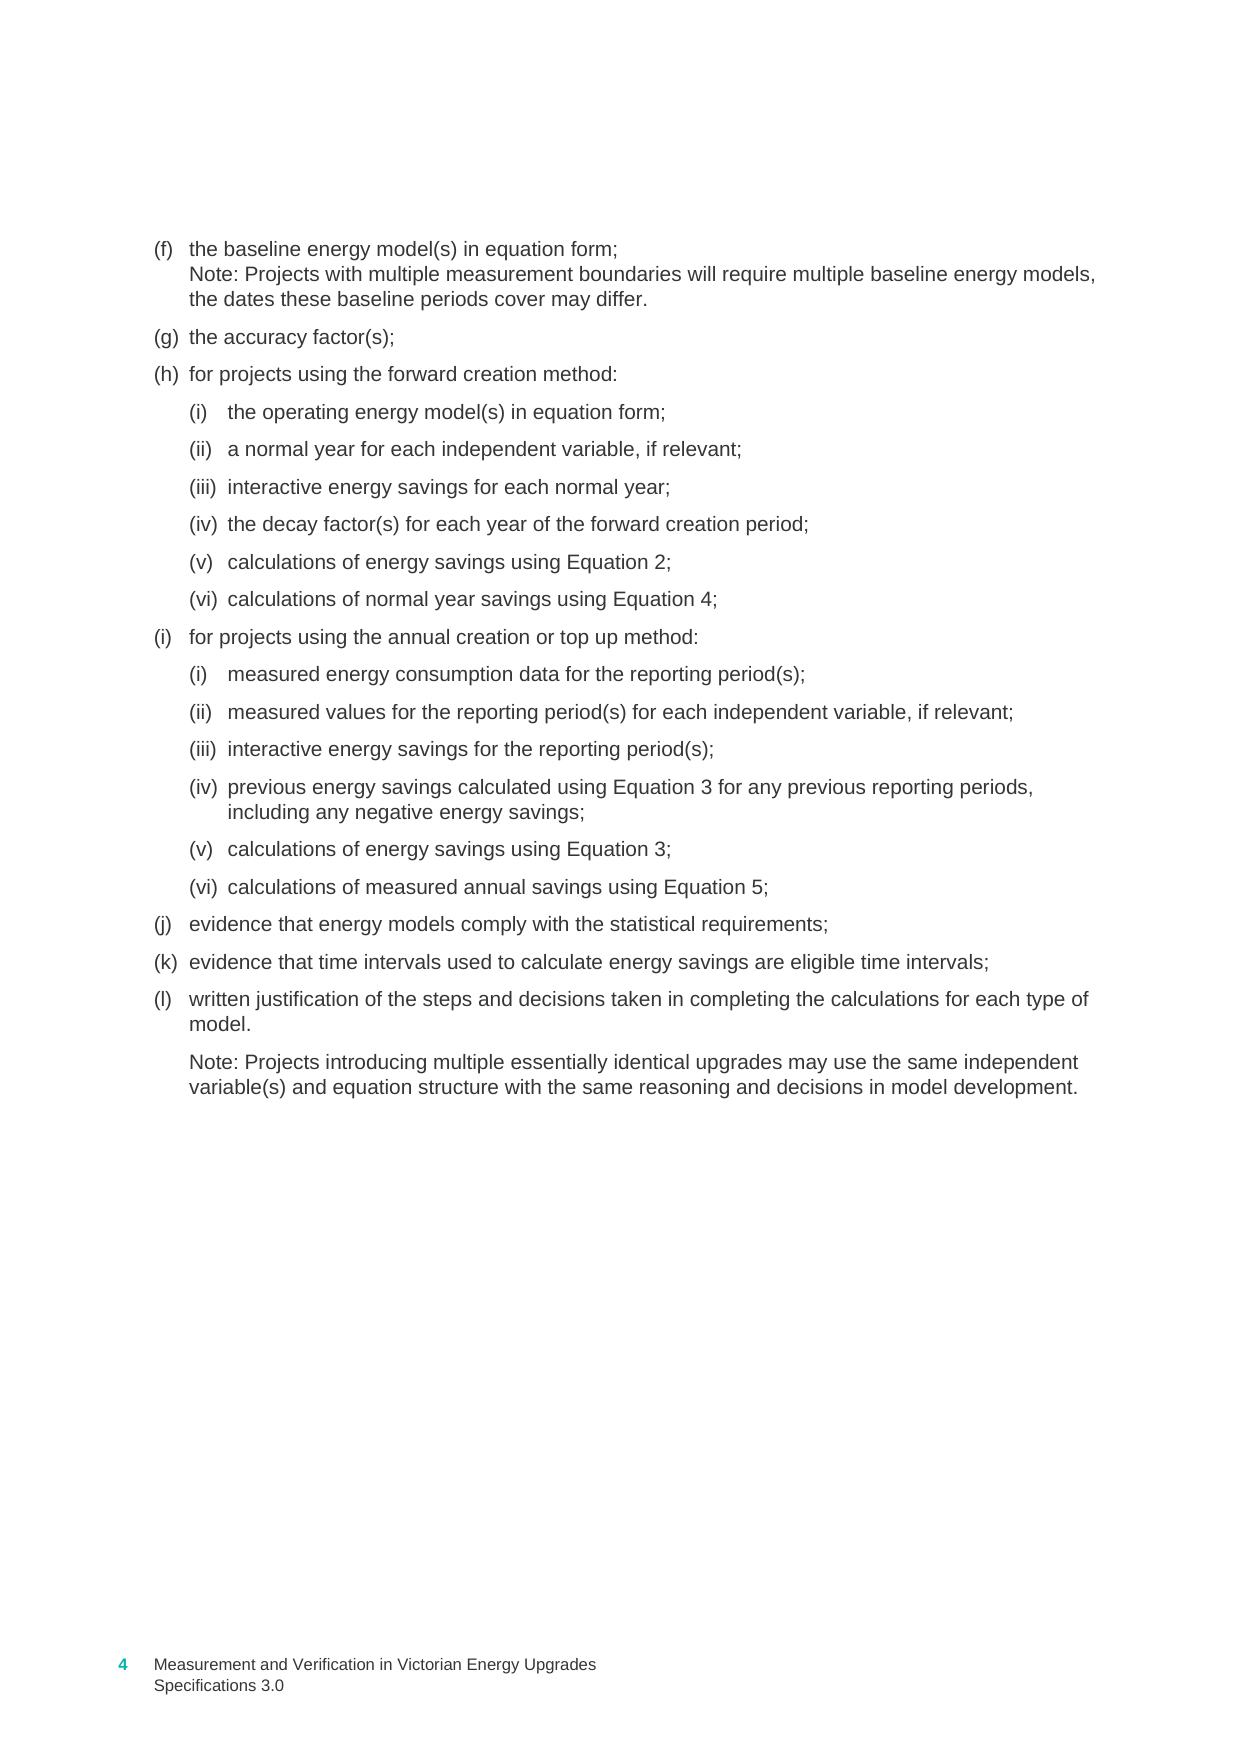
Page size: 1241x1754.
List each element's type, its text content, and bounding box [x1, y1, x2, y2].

list the accuracy factor(s); [153, 324, 1122, 349]
list for projects using the annual creation or top up method: [153, 624, 1122, 649]
list the operating energy model(s) in equation form; [189, 399, 1122, 424]
list interactive energy savings for each normal year; [189, 474, 1122, 499]
list calculations of measured annual savings using Equation 5; [189, 874, 1122, 899]
list measured values for the reporting period(s) for each independent variable, if relevant; [189, 699, 1122, 724]
list calculations of energy savings using Equation 2; [189, 549, 1122, 574]
list evidence that energy models comply with the statistical requirements; [153, 911, 1122, 936]
list calculations of normal year savings using Equation 4; [189, 586, 1122, 611]
list calculations of energy savings using Equation 3; [189, 836, 1122, 861]
list Note: Projects introducing multiple essentially identical upgrades may use the same independent variable(s) and equation structure with the same reasoning and decisions in model development. [189, 1049, 1122, 1099]
list evidence that time intervals used to calculate energy savings are eligible time intervals; [153, 949, 1122, 974]
list the decay factor(s) for each year of the forward creation period; [189, 511, 1122, 536]
list for projects using the forward creation method: [153, 361, 1122, 386]
list previous energy savings calculated using Equation 3 for any previous reporting periods, including any negative energy savings; [189, 774, 1122, 824]
list interactive energy savings for the reporting period(s); [189, 736, 1122, 761]
list measured energy consumption data for the reporting period(s); [189, 661, 1122, 686]
list a normal year for each independent variable, if relevant; [189, 436, 1122, 461]
list the baseline energy model(s) in equation form; Note: Projects with multiple measurement boundaries will require multiple baseline energy models, the dates these baseline periods cover may differ. [153, 236, 1122, 311]
list written justification of the steps and decisions taken in completing the calculations for each type of model. [153, 986, 1122, 1036]
